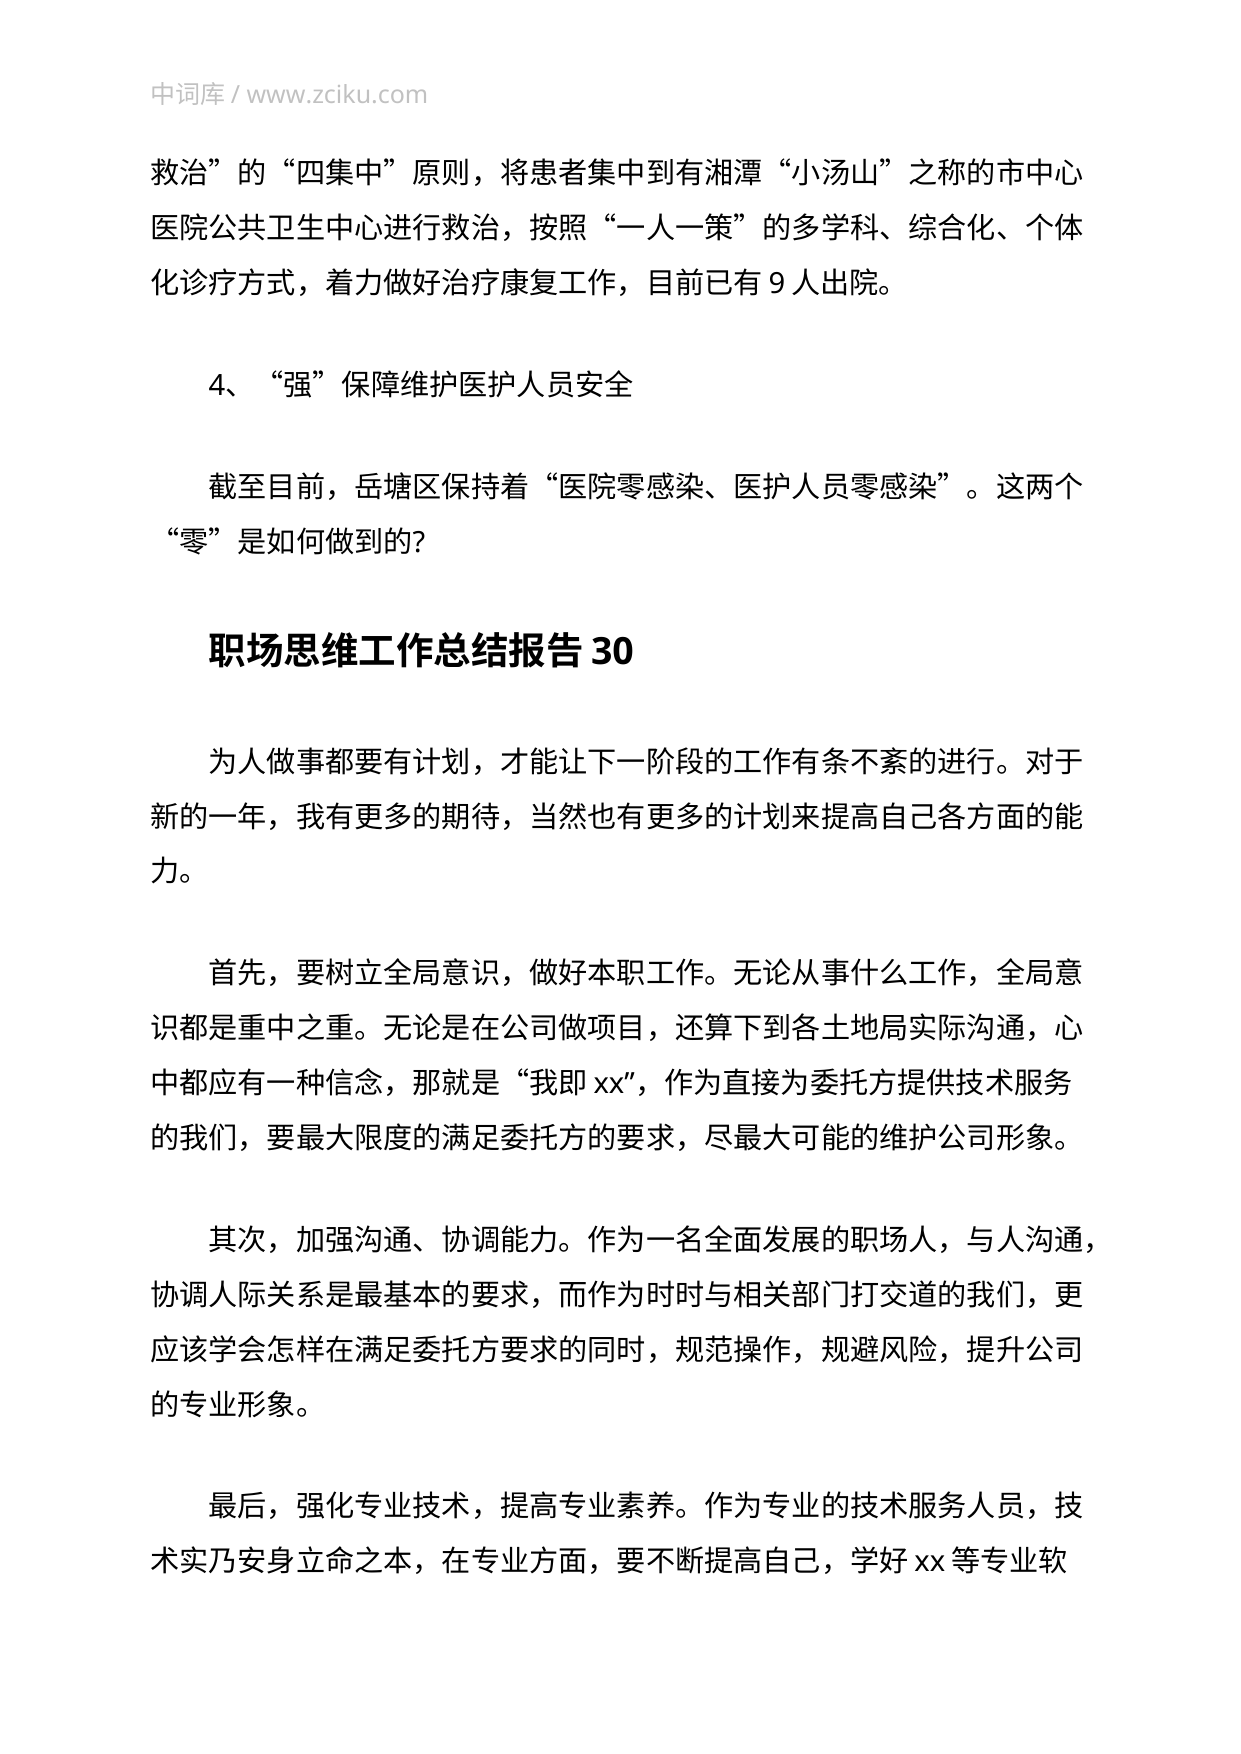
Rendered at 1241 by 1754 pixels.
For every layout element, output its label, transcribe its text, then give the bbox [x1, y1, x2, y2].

text 职场思维工作总结报告30 [150, 621, 1090, 675]
text 4、“强”保障维护医护人员安全 [150, 362, 1090, 404]
text 为人做事都要有计划，才能让下一阶段的工作有条不紊的进行。对于新的一年，我有更多的期待，当然也有更多的计划来提高自己各方面的能力。 [150, 738, 1090, 890]
text 其次，加强沟通、协调能力。作为一名全面发展的职场人，与人沟通，协调人际关系是最基本的要求，而作为时时与相关部门打交道的我们，更应该学会怎样在满足委托方要求的同时，规范操作，规避风险，提升公司的专业形象。 [150, 1216, 1090, 1423]
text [150, 1483, 1090, 1580]
text 首先，要树立全局意识，做好本职工作。无论从事什么工作，全局意识都是重中之重。无论是在公司做项目，还算下到各土地局实际沟通，心中都应有一种信念，那就是“我即xx”，作为直接为委托方提供技术服务的我们，要最大限度的满足委托方的要求，尽最大可能的维护公司形象。 [150, 950, 1090, 1157]
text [150, 150, 1090, 302]
text 截至目前，岳塘区保持着“医院零感染、医护人员零感染”。这两个“零”是如何做到的? [150, 464, 1090, 561]
